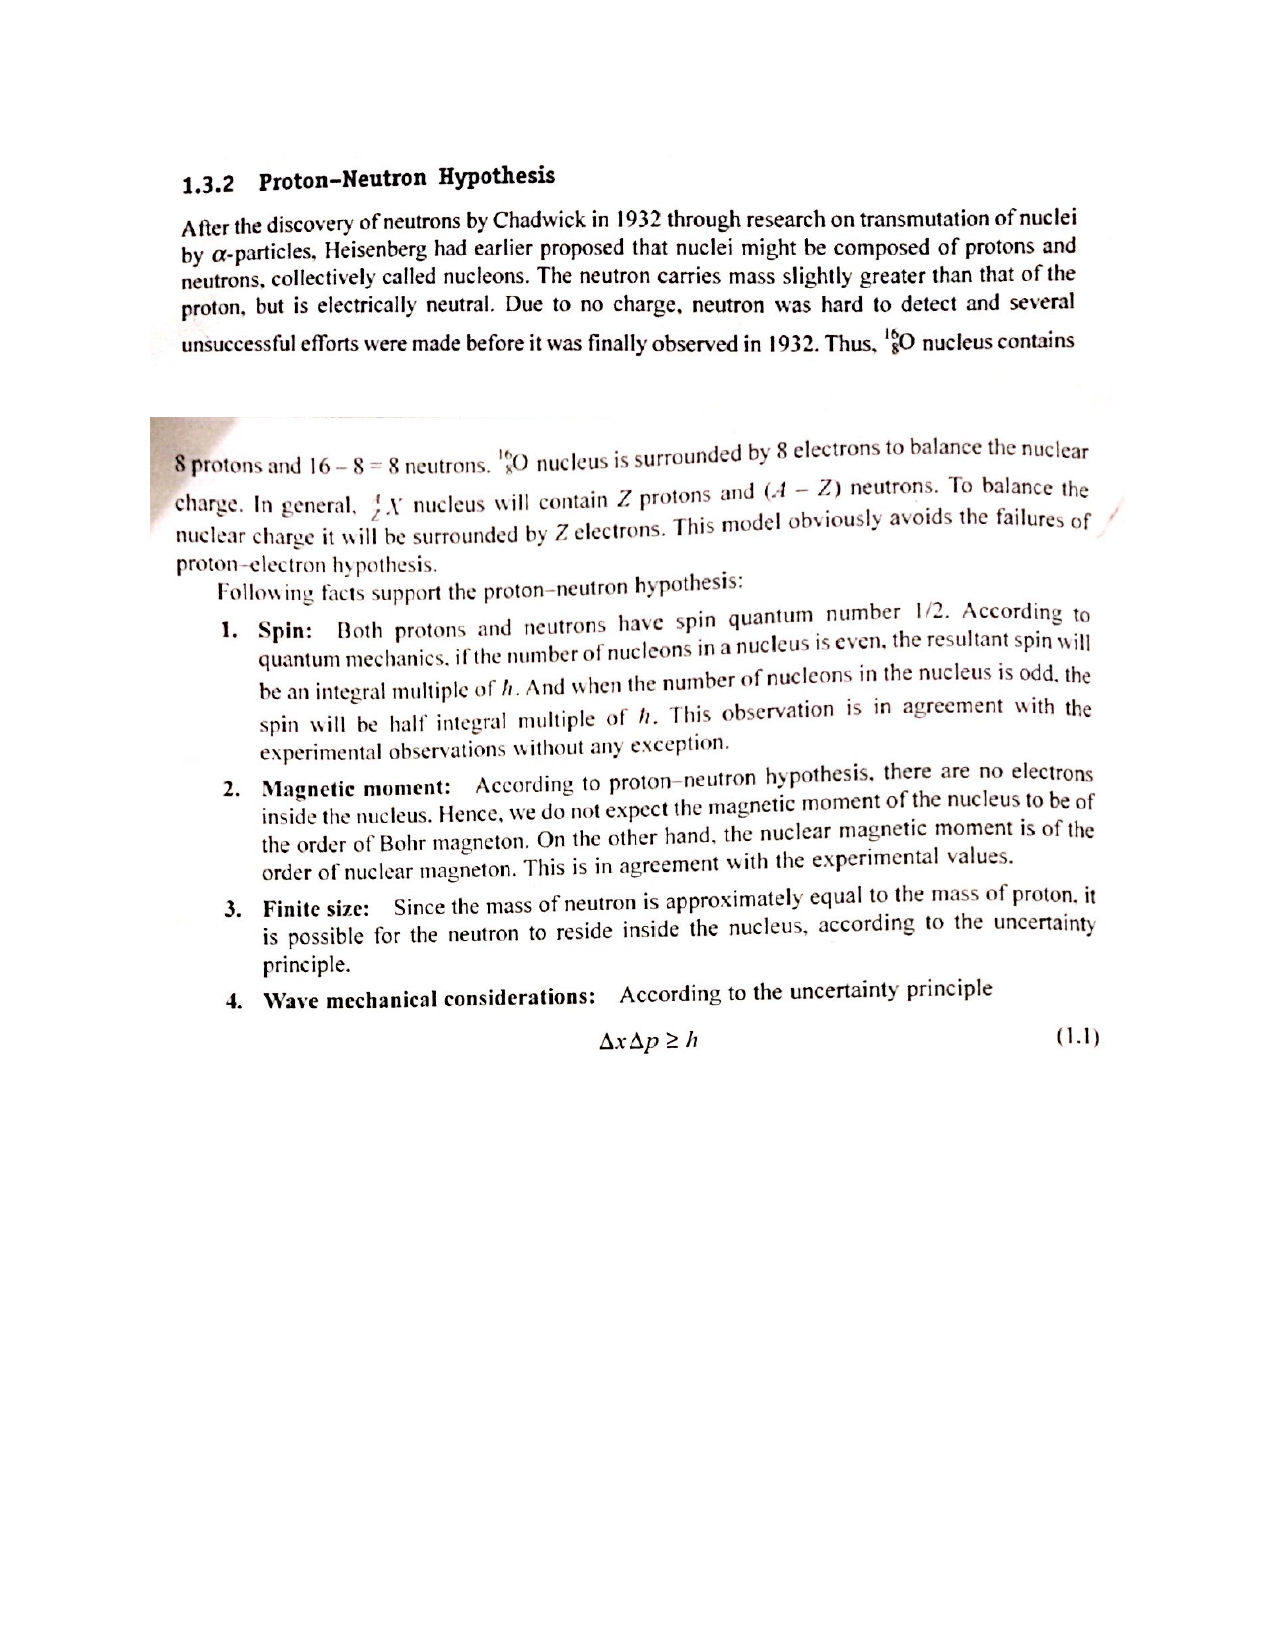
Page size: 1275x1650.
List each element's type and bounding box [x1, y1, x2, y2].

picture [150, 150, 1125, 414]
picture [150, 417, 1125, 1059]
